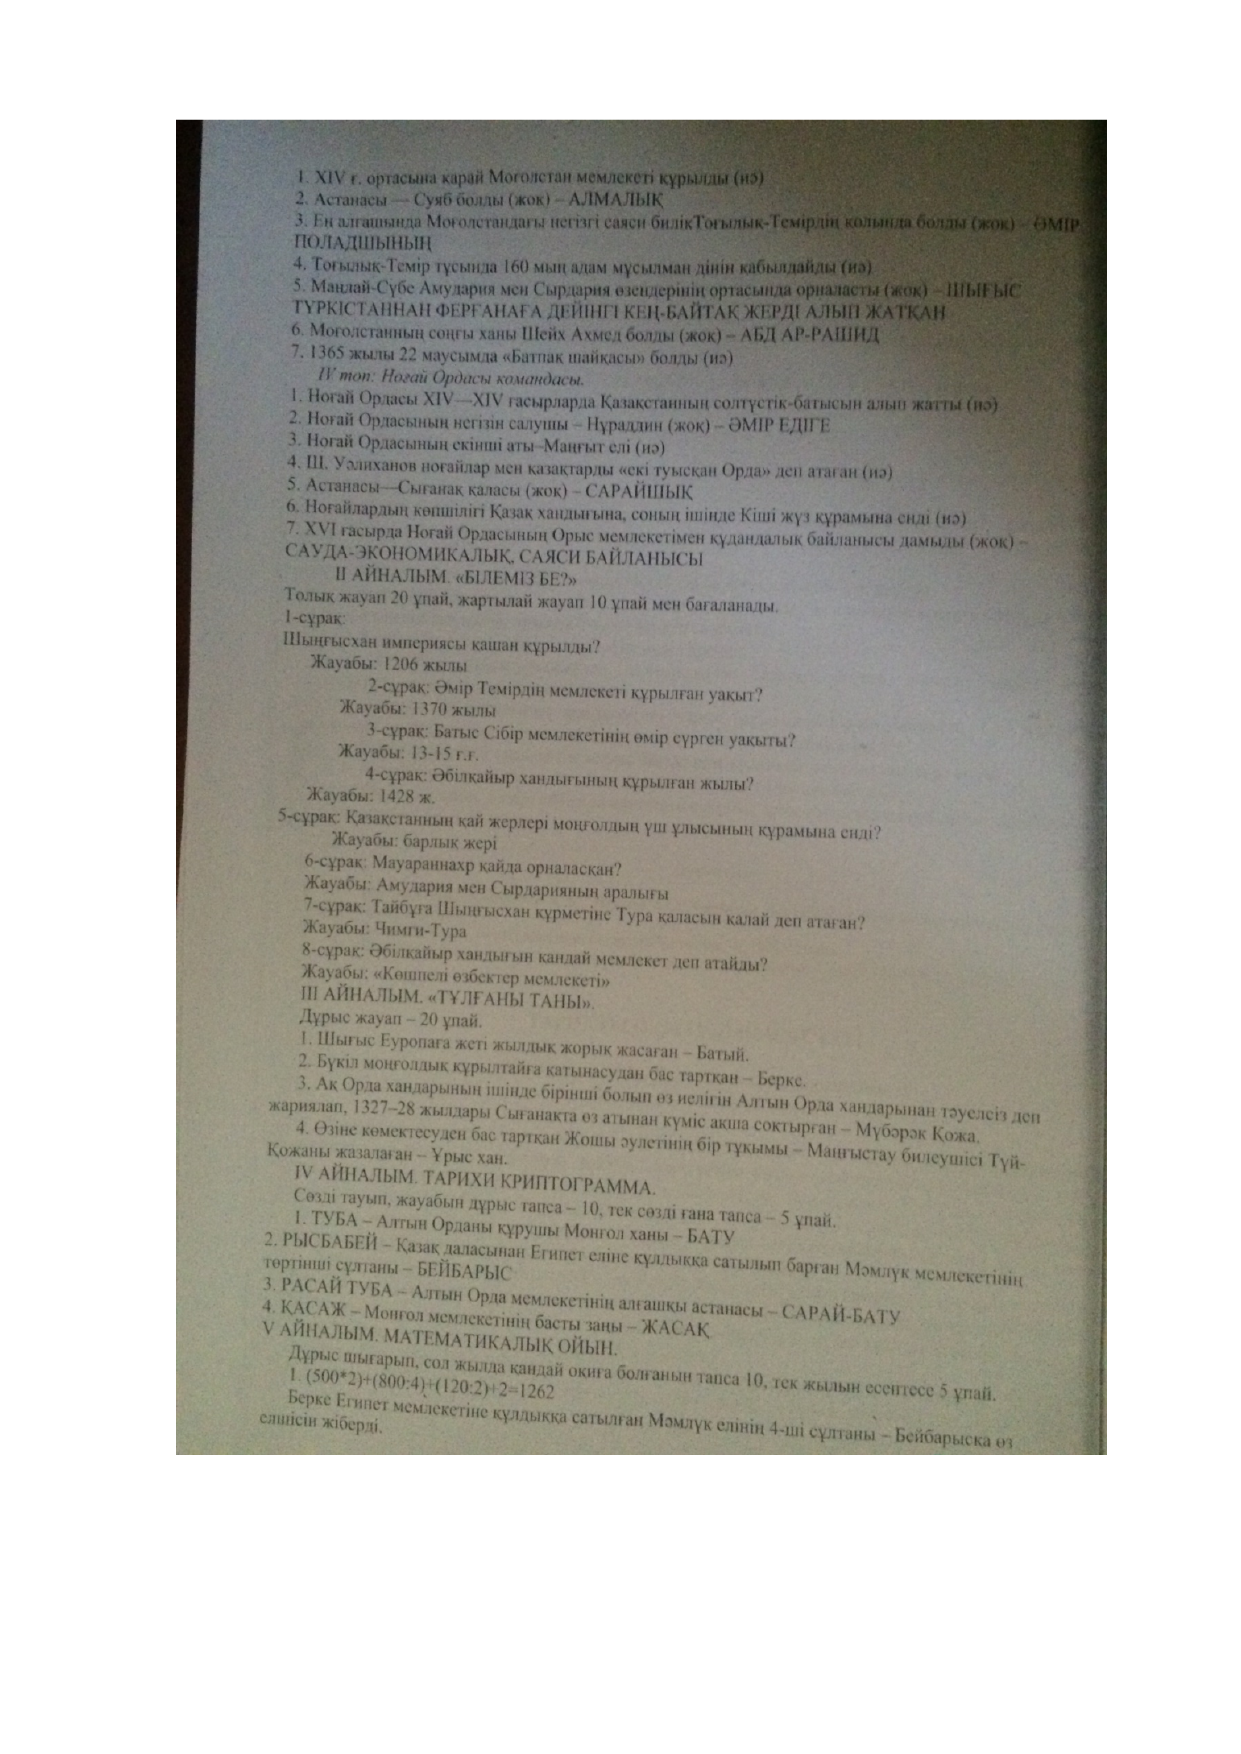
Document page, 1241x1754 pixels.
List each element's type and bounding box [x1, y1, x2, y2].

picture [177, 121, 1107, 1455]
